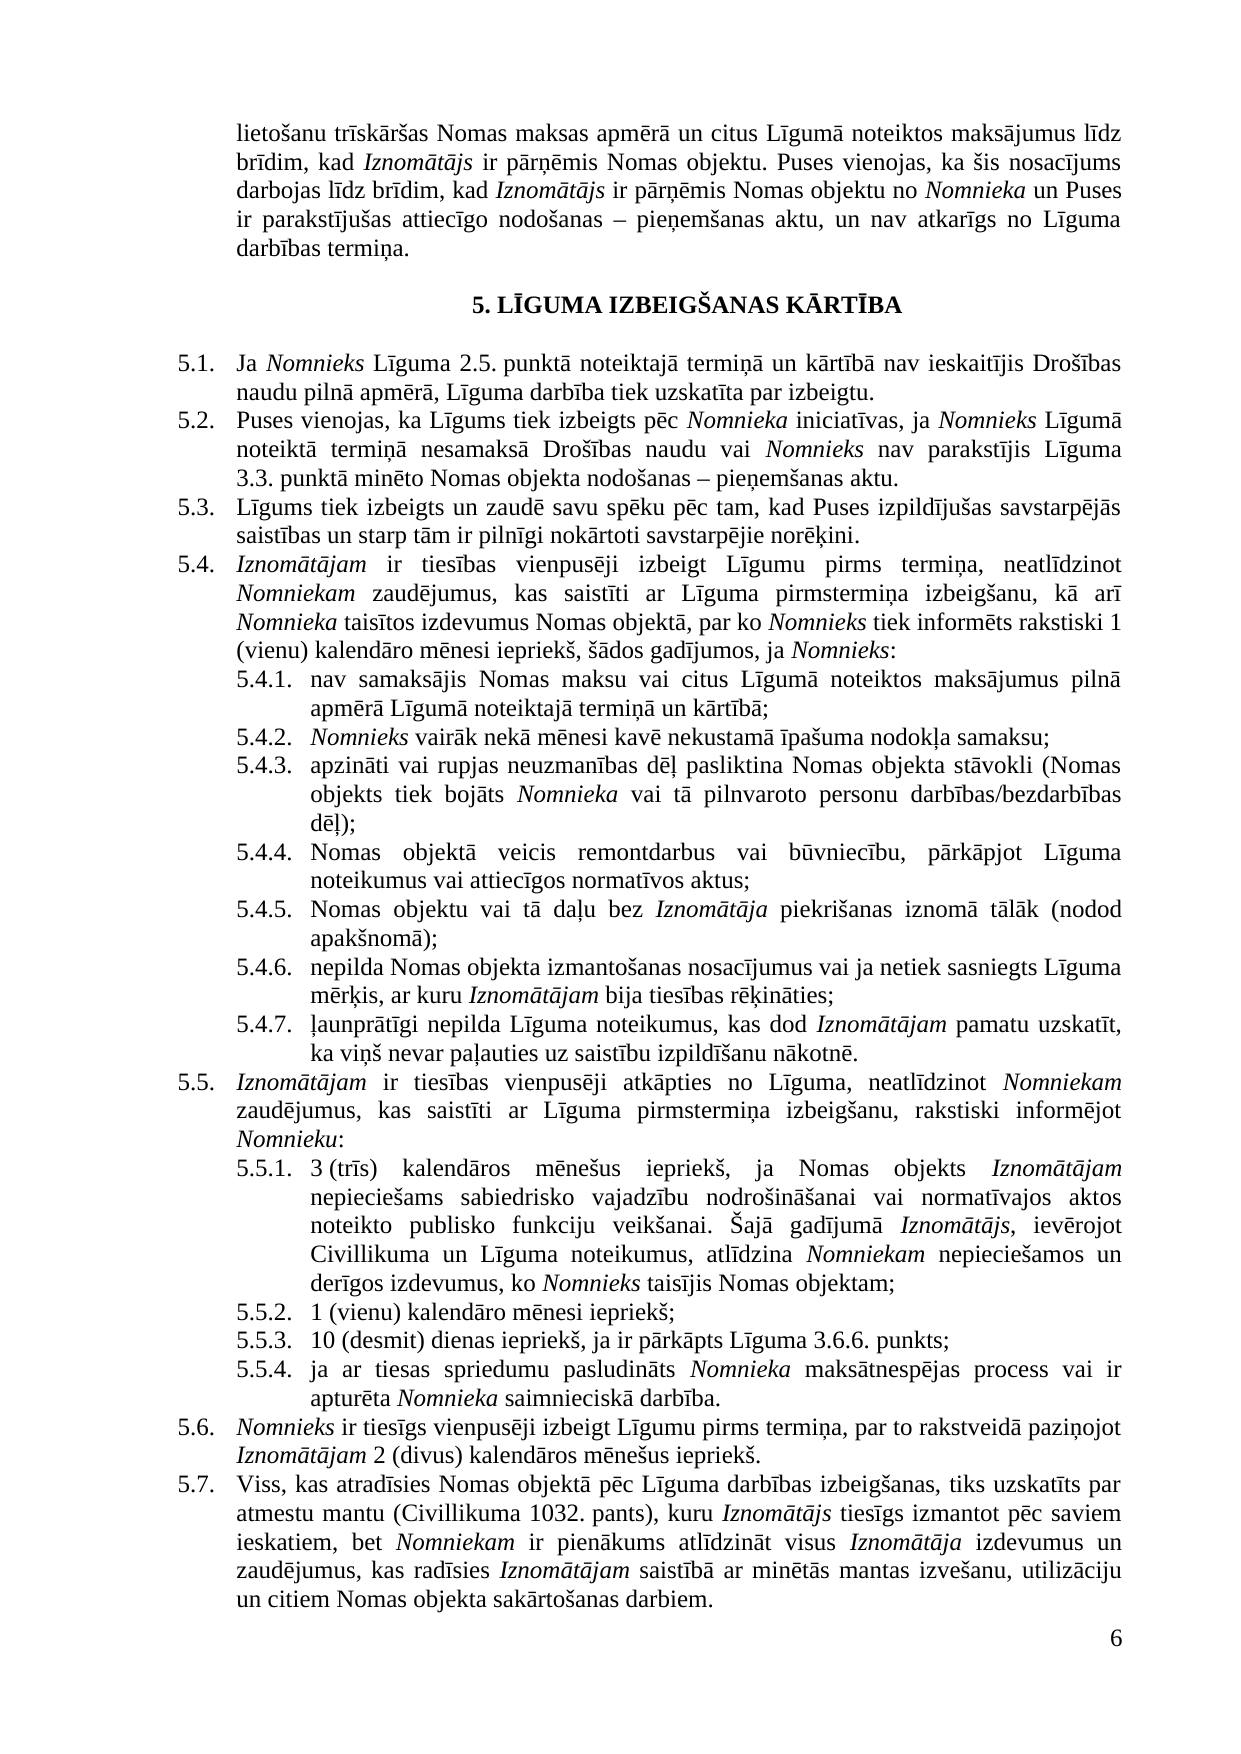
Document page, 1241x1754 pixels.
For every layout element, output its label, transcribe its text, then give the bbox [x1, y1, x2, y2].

list 10 (desmit) dienas iepriekš, ja ir pārkāpts Līguma 3.6.6. punkts; [236, 1326, 1122, 1354]
list Puses vienojas, ka Līgums tiek izbeigts pēc Nomnieka iniciatīvas, ja Nomnieks Līgumā noteiktā termiņā nesamaksā Drošības naudu vai Nomnieks nav parakstījis Līguma 3.3. punktā minēto Nomas objekta nodošanas – pieņemšanas aktu. [177, 406, 1122, 492]
list Līgums tiek izbeigts un zaudē savu spēku pēc tam, kad Puses izpildījušas savstarpējās saistības un starp tām ir pilnīgi nokārtoti savstarpējie norēķini. [177, 492, 1122, 549]
list 3 (trīs) kalendāros mēnešus iepriekš, ja Nomas objekts Iznomātājam nepieciešams sabiedrisko vajadzību nodrošināšanai vai normatīvajos aktos noteikto publisko funkciju veikšanai. Šajā gadījumā Iznomātājs, ievērojot Civillikuma un Līguma noteikumus, atlīdzina Nomniekam nepieciešamos un derīgos izdevumus, ko Nomnieks taisījis Nomas objektam; [236, 1153, 1122, 1297]
list ļaunprātīgi nepilda Līguma noteikumus, kas dod Iznomātājam pamatu uzskatīt, ka viņš nevar paļauties uz saistību izpildīšanu nākotnē. [236, 1009, 1122, 1067]
list Ja Nomnieks Līguma 2.5. punktā noteiktajā termiņā un kārtībā nav ieskaitījis Drošības naudu pilnā apmērā, Līguma darbība tiek uzskatīta par izbeigtu. [177, 348, 1122, 406]
list Viss, kas atradīsies Nomas objektā pēc Līguma darbības izbeigšanas, tiks uzskatīts par atmestu mantu (Civillikuma 1032. pants), kuru Iznomātājs tiesīgs izmantot pēc saviem ieskatiem, bet Nomniekam ir pienākums atlīdzināt visus Iznomātāja izdevumus un zaudējumus, kas radīsies Iznomātājam saistībā ar minētās mantas izvešanu, utilizāciju un citiem Nomas objekta sakārtošanas darbiem. [177, 1469, 1122, 1613]
text 5. LĪGUMA IZBEIGŠANAS KĀRTĪBA [177, 291, 1122, 319]
list 1 (vienu) kalendāro mēnesi iepriekš; [236, 1297, 1122, 1326]
list nav samaksājis Nomas maksu vai citus Līgumā noteiktos maksājumus pilnā apmērā Līgumā noteiktajā termiņā un kārtībā; [236, 664, 1122, 722]
list apzināti vai rupjas neuzmanības dēļ pasliktina Nomas objekta stāvokli (Nomas objekts tiek bojāts Nomnieka vai tā pilnvaroto personu darbības/bezdarbības dēļ); [236, 751, 1122, 837]
list Nomas objektā veicis remontdarbus vai būvniecību, pārkāpjot Līguma noteikumus vai attiecīgos normatīvos aktus; [236, 837, 1122, 894]
list Iznomātājam ir tiesības vienpusēji izbeigt Līgumu pirms termiņa, neatlīdzinot Nomniekam zaudējumus, kas saistīti ar Līguma pirmstermiņa izbeigšanu, kā arī Nomnieka taisītos izdevumus Nomas objektā, par ko Nomnieks tiek informēts rakstiski 1 (vienu) kalendāro mēnesi iepriekš, šādos gadījumos, ja Nomnieks: [177, 549, 1122, 664]
list Nomnieks vairāk nekā mēnesi kavē nekustamā īpašuma nodokļa samaksu; [236, 722, 1122, 751]
list nepilda Nomas objekta izmantošanas nosacījumus vai ja netiek sasniegts Līguma mērķis, ar kuru Iznomātājam bija tiesības rēķināties; [236, 952, 1122, 1009]
list Iznomātājam ir tiesības vienpusēji atkāpties no Līguma, neatlīdzinot Nomniekam zaudējumus, kas saistīti ar Līguma pirmstermiņa izbeigšanu, rakstiski informējot Nomnieku: [177, 1067, 1122, 1153]
list Nomas objektu vai tā daļu bez Iznomātāja piekrišanas iznomā tālāk (nodod apakšnomā); [236, 894, 1122, 952]
list ja ar tiesas spriedumu pasludināts Nomnieka maksātnespējas process vai ir apturēta Nomnieka saimnieciskā darbība. [236, 1354, 1122, 1412]
list Nomnieks ir tiesīgs vienpusēji izbeigt Līgumu pirms termiņa, par to rakstveidā paziņojot Iznomātājam 2 (divus) kalendāros mēnešus iepriekš. [177, 1412, 1122, 1469]
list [177, 118, 1122, 262]
